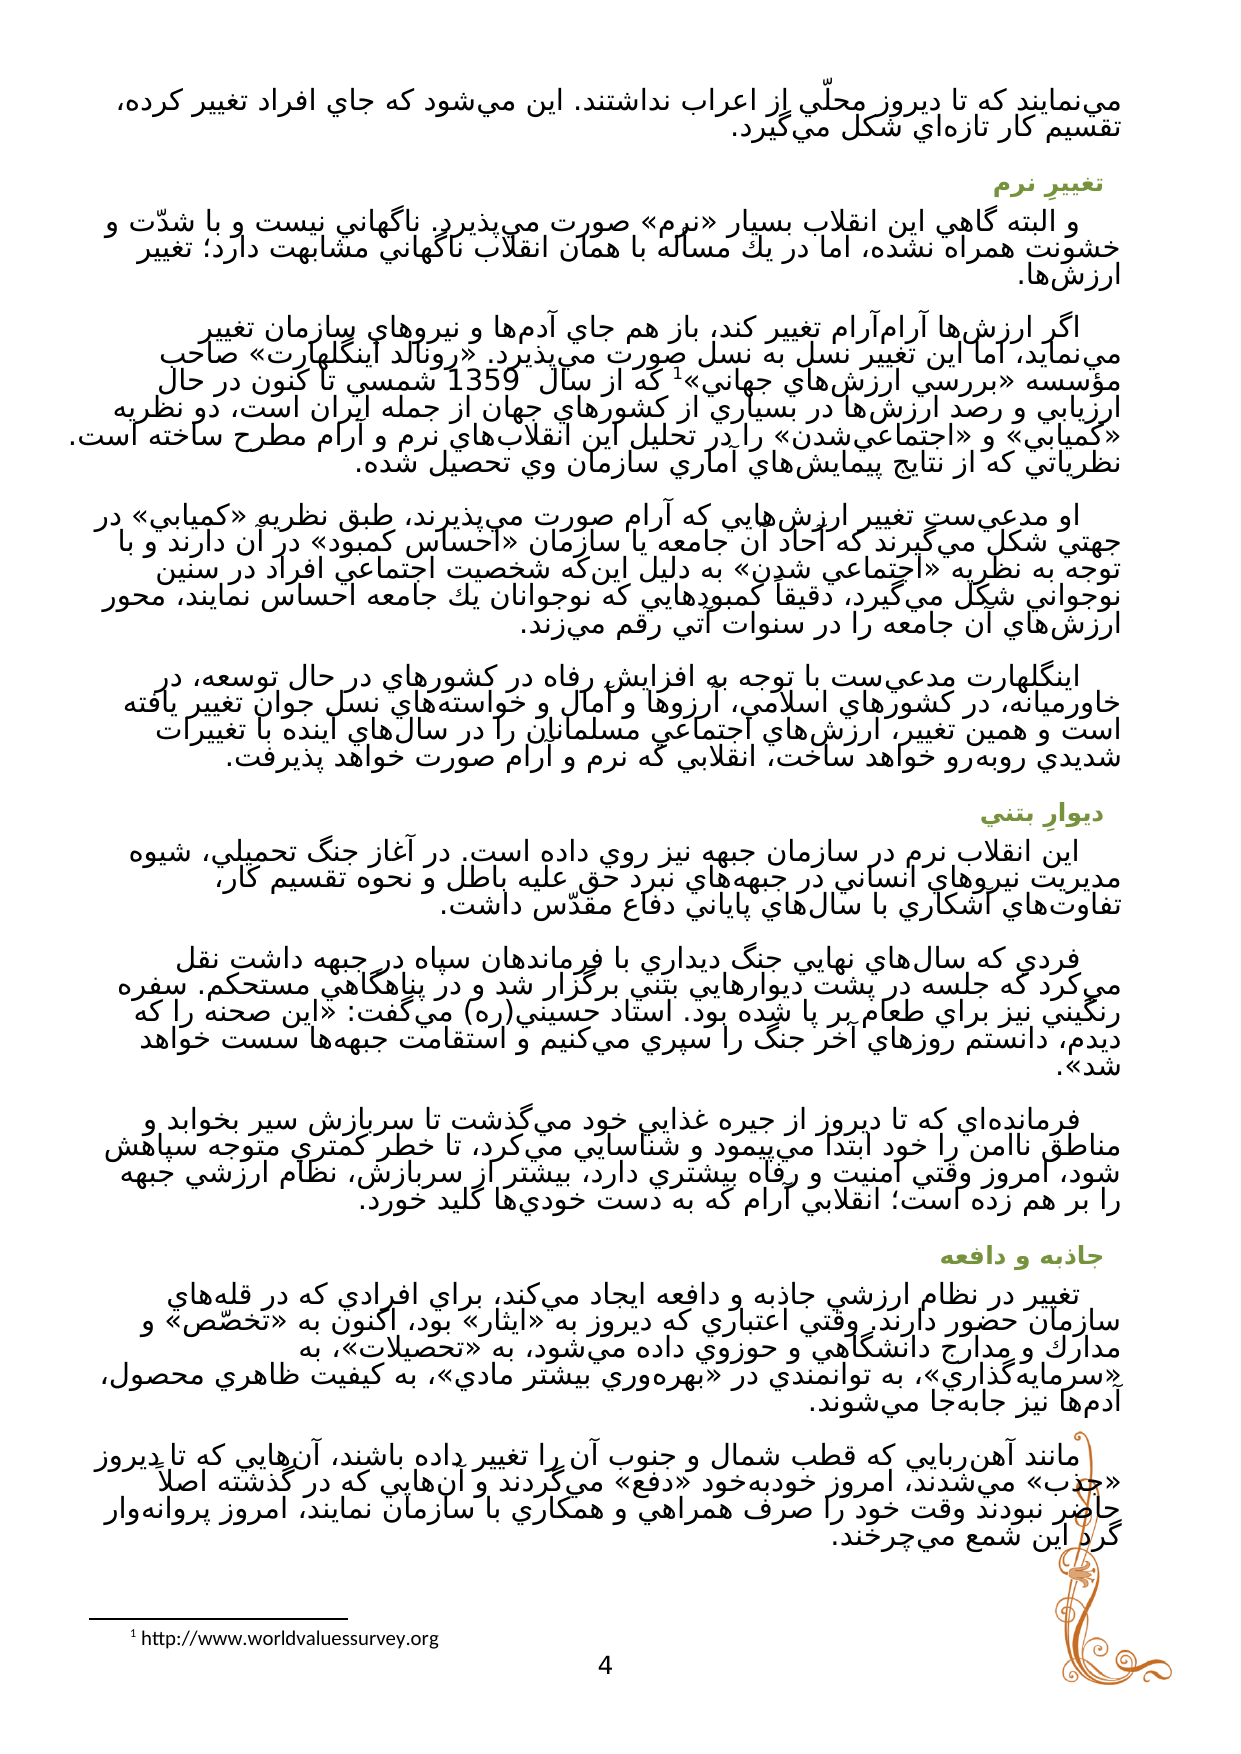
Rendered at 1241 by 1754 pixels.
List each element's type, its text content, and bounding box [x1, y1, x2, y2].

text تغيير در نظام ارزشي جاذبه و دافعه ايجاد مي‌كند، براي افرادي كه در قله‌هاي سازمان حضور دارند. وقتي اعتباري كه ديروز به «ايثار» بود، اكنون به «تخصّص» و مدارك و مدارج دانشگاهي و حوزوي داده مي‌شود، به «تحصيلات»، به «سرمايه‌گذاري»، به توانمندي در «بهره‌وري بيشتر مادي»، به كيفيت ظاهري محصول، آدم‌ها نيز جابه‌جا مي‌شوند. [89, 1283, 1122, 1419]
subtitle ديوارِ بتني [89, 798, 1104, 828]
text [89, 89, 1122, 143]
text او مدعي‌ست تغيير ارزش‌هايي كه آرام صورت مي‌پذيرند، طبق نظريه «كميابي» در جهتي شكل مي‌گيرند كه آحاد آن‌ جامعه يا سازمان «احساس كمبود» در آن دارند و با توجه به نظريه «اجتماعي شدن» به دليل اين‌كه شخصيت اجتماعي افراد در سنين نوجواني شكل مي‌گيرد، دقيقاً كمبودهايي كه نوجوانان يك جامعه احساس نمايند، محور ارزش‌هاي آن جامعه را در سنوات آتي رقم مي‌زند. [89, 504, 1122, 640]
subtitle تغييرِ نرم [89, 168, 1104, 197]
text فردي كه سال‌هاي نهايي جنگ ديداري با فرماندهان سپاه در جبهه داشت نقل مي‌كرد كه جلسه در پشت ديوارهايي بتني برگزار شد و در پناهگاهي مستحكم. سفره رنگيني نيز براي طعام بر پا شده بود. استاد حسيني(ره) مي‌گفت: «اين صحنه را كه ديدم، دانستم روزهاي آخر جنگ را سپري مي‌كنيم و استقامت جبهه‌ها سست خواهد شد». [89, 947, 1122, 1082]
text و البته گاهي اين انقلاب بسيار «نرم» صورت مي‌پذيرد. ناگهاني نيست و با شدّت و خشونت همراه نشده، اما در يك مسأله با همان انقلاب ناگهاني مشابهت دارد؛ تغيير ارزش‌ها. [89, 209, 1122, 291]
text فرمانده‌اي كه تا ديروز از جيره غذايي خود مي‌گذشت تا سربازش سير بخوابد و مناطق ناامن را خود ابتدا مي‌پيمود و شناسايي مي‌كرد، تا خطر كمتري متوجه سپاهش شود، امروز وقتي امنيت و رفاه بيشتري دارد، بيشتر از سربازش، نظام ارزشي جبهه را بر هم زده است؛ انقلابي آرام كه به دست خودي‌ها كليد خورد. [89, 1107, 1122, 1216]
text اگر ارزش‌ها آرام‌آرام تغيير كند، باز هم جاي آدم‌ها و نيروهاي سازمان تغيير مي‌نمايد، اما اين تغيير نسل به نسل صورت مي‌پذيرد. «رونالد اينگلهارت» صاحب مؤسسه «بررسي ارزش‌هاي جهاني» كه از سال 1359 شمسي تا كنون در حال ارزيابي و رصد ارزش‌ها در بسياري از كشورهاي جهان از جمله ايران است، دو نظريه «كميابي» و «اجتماعي‌شدن» را در تحليل اين انقلاب‌هاي نرم و آرام مطرح ساخته است. نظرياتي كه از نتايج پيمايش‌هاي آماري سازمان وي تحصيل شده. [89, 316, 1122, 479]
text مانند آهن‌ربايي كه قطب شمال و جنوب آن را تغيير داده باشند، آن‌هايي كه تا ديروز «جذب» مي‌شدند، امروز خودبه‌خود «دفع» مي‌گردند و آن‌هايي كه در گذشته اصلاً حاضر نبودند وقت خود را صرف همراهي و همكاري با سازمان نمايند، امروز پروانه‌وار گرد اين شمع مي‌چرخند. [89, 1444, 1122, 1552]
text اينگلهارت مدعي‌ست با توجه به افزايش رفاه در كشورهاي در حال توسعه، در خاورميانه، در كشورهاي اسلامي، آرزوها و آمال و خواسته‌هاي نسل جوان تغيير يافته است و همين تغيير، ارزش‌هاي اجتماعي مسلمانان را در سال‌هاي آينده با تغييرات شديدي روبه‌رو خواهد ساخت، انقلابي كه نرم و آرام صورت خواهد پذيرفت. [89, 665, 1122, 773]
subtitle جاذبه و دافعه [89, 1241, 1104, 1270]
text اين انقلاب نرم در سازمان جبهه نيز روي داده است. در آغاز جنگ تحميلي، شيوه مديريت نيروهاي انساني در جبهه‌هاي نبرد حق عليه باطل و نحوه تقسيم كار، تفاوت‌هاي آشكاري با سال‌هاي پاياني دفاع مقدّس داشت. [89, 840, 1122, 922]
